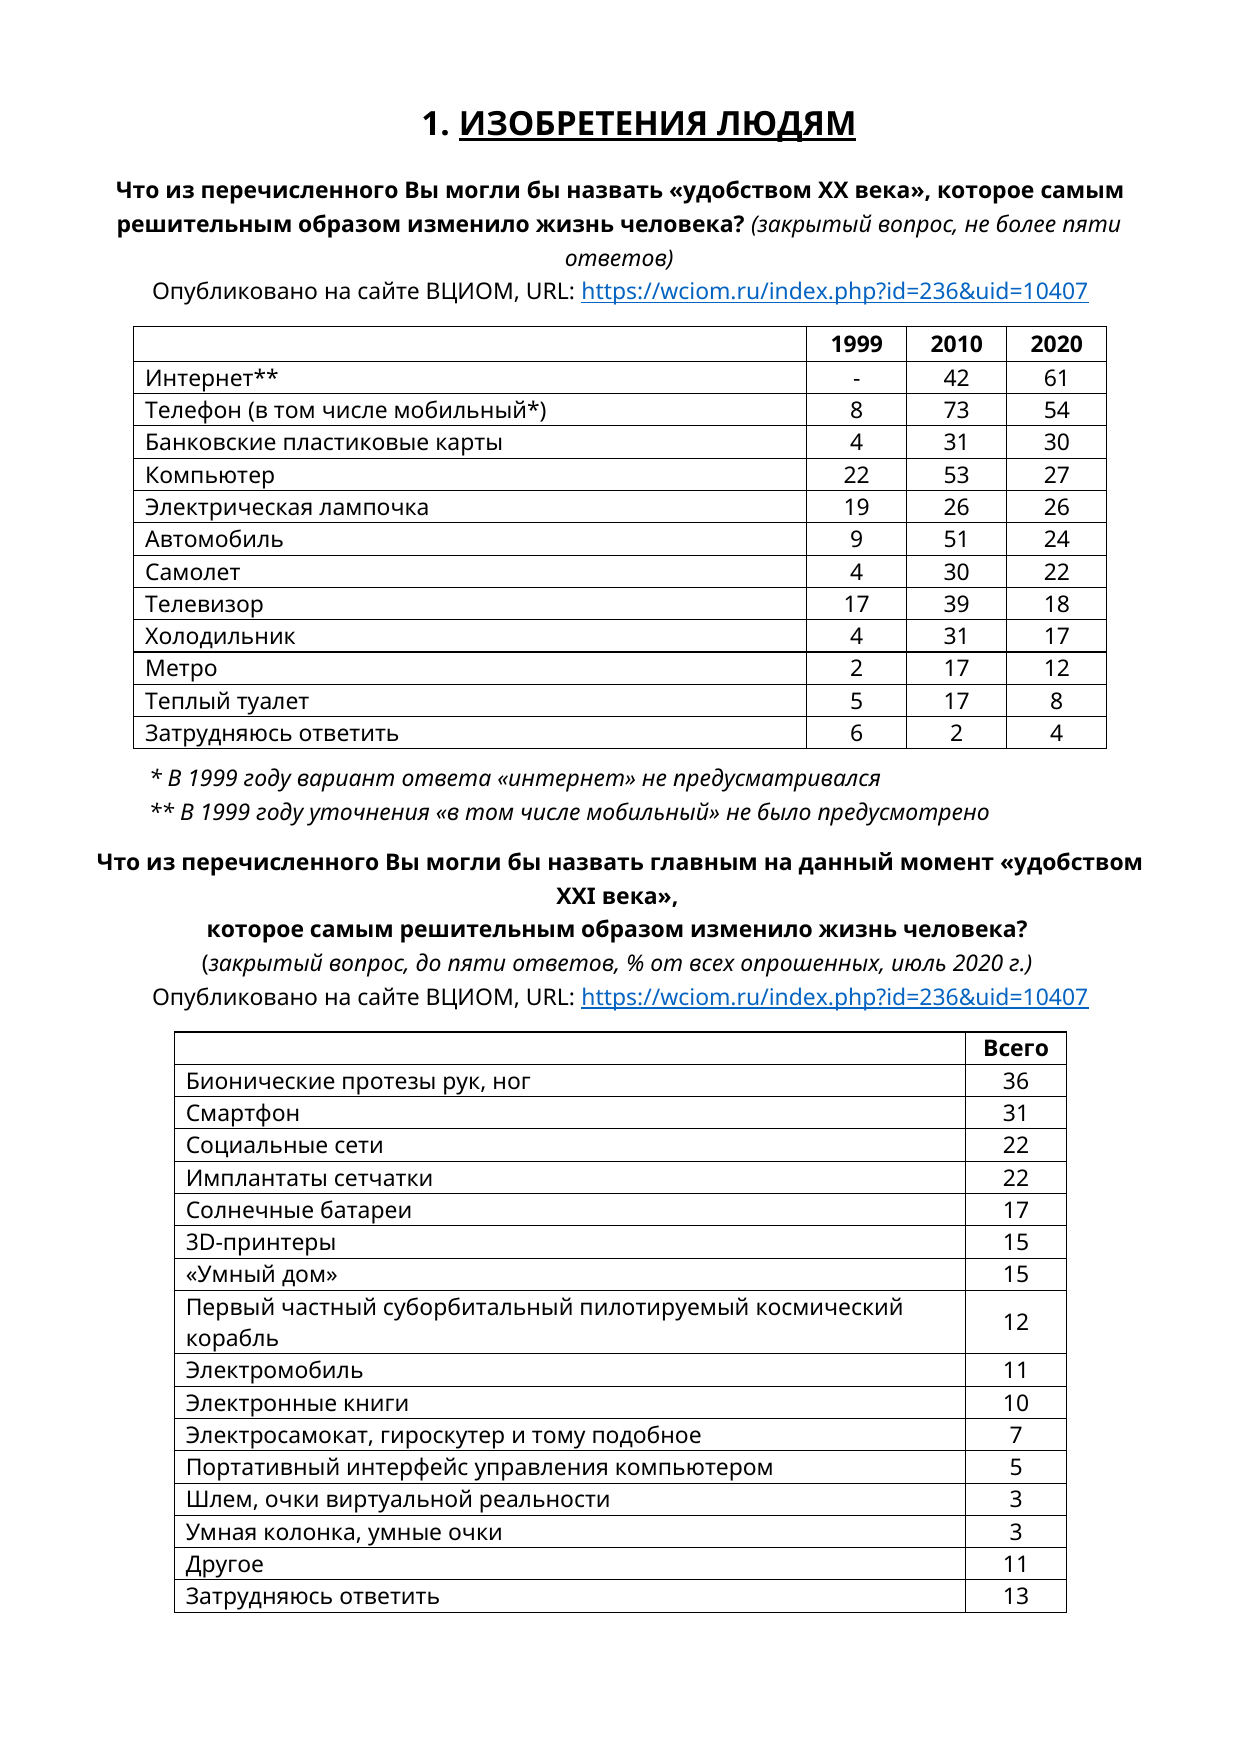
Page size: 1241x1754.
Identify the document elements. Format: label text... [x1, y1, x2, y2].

table_cell 36 [966, 1065, 1066, 1096]
table_cell Электрическая лампочка [134, 491, 806, 522]
table_cell 19 [807, 491, 906, 522]
table_cell 8 [807, 394, 906, 425]
table_cell «Умный дом» [175, 1259, 965, 1290]
subtitle ИЗОБРЕТЕНИЯ ЛЮДЯМ [112, 100, 1165, 145]
table_cell 3 [966, 1484, 1066, 1515]
table_cell 12 [966, 1291, 1066, 1353]
table_cell Бионические протезы рук, ног [175, 1065, 965, 1096]
table_cell 26 [1007, 491, 1106, 522]
table_cell Электросамокат, гироскутер и тому подобное [175, 1419, 965, 1450]
table_cell 12 [1007, 653, 1106, 684]
table_header 2010 [907, 327, 1006, 361]
table_cell 31 [907, 620, 1006, 651]
table_cell 31 [966, 1097, 1066, 1128]
table_cell Автомобиль [134, 523, 806, 554]
table_cell 10 [966, 1387, 1066, 1418]
table_cell 13 [966, 1580, 1066, 1612]
table_cell 3 [966, 1516, 1066, 1547]
table_cell - [807, 362, 906, 393]
table_cell Портативный интерфейс управления компьютером [175, 1451, 965, 1482]
table_cell 2 [907, 717, 1006, 748]
table_cell 39 [907, 588, 1006, 619]
table_cell Холодильник [134, 620, 806, 651]
table_cell Самолет [134, 556, 806, 587]
table_cell Другое [175, 1548, 965, 1579]
table_cell 15 [966, 1226, 1066, 1257]
table_cell 61 [1007, 362, 1106, 393]
table_cell Затрудняюсь ответить [134, 717, 806, 748]
table_cell Шлем, очки виртуальной реальности [175, 1484, 965, 1515]
table_cell 42 [907, 362, 1006, 393]
table_header 2020 [1007, 327, 1106, 361]
table_cell 5 [966, 1451, 1066, 1482]
table_cell 17 [907, 653, 1006, 684]
table_cell 11 [966, 1548, 1066, 1579]
table_cell 30 [907, 556, 1006, 587]
table_cell 17 [807, 588, 906, 619]
table_cell 5 [807, 685, 906, 716]
table_cell 4 [1007, 717, 1106, 748]
table_header [175, 1033, 965, 1064]
table_cell Затрудняюсь ответить [175, 1580, 965, 1612]
table_cell Теплый туалет [134, 685, 806, 716]
table_cell 26 [907, 491, 1006, 522]
table_cell 27 [1007, 459, 1106, 490]
table_cell 51 [907, 523, 1006, 554]
table_cell 4 [807, 620, 906, 651]
table_cell 54 [1007, 394, 1106, 425]
table_header 1999 [807, 327, 906, 361]
table_cell 6 [807, 717, 906, 748]
table_cell 7 [966, 1419, 1066, 1450]
text ** В 1999 году уточнения «в том числе мобильный» не было предусмотрено [149, 796, 1165, 827]
table_cell Социальные сети [175, 1129, 965, 1161]
text * В 1999 году вариант ответа «интернет» не предусматривался [149, 762, 1165, 793]
table_cell 22 [966, 1129, 1066, 1161]
table_cell 53 [907, 459, 1006, 490]
table_cell Первый частный суборбитальный пилотируемый космический корабль [175, 1291, 965, 1353]
table_cell Банковские пластиковые карты [134, 426, 806, 458]
table_cell 15 [966, 1259, 1066, 1290]
table_header [134, 327, 806, 361]
table_cell 3D-принтеры [175, 1226, 965, 1257]
table_cell Телевизор [134, 588, 806, 619]
table_cell 17 [966, 1194, 1066, 1225]
table_cell Умная колонка, умные очки [175, 1516, 965, 1547]
table_cell 22 [807, 459, 906, 490]
table_cell 22 [966, 1162, 1066, 1193]
table_cell Компьютер [134, 459, 806, 490]
text Что из перечисленного Вы могли бы назвать «удобством ХХ века», которое самым решительным образом изменило жизнь человека? (закрытый вопрос, не более пяти ответов) Опубликовано на сайте ВЦИОМ, URL: https://wciom.ru/index.php?id=236&uid=10407 [75, 174, 1165, 306]
table_cell 11 [966, 1354, 1066, 1386]
table_cell 31 [907, 426, 1006, 458]
table_cell 4 [807, 426, 906, 458]
table_cell Электронные книги [175, 1387, 965, 1418]
table_cell 4 [807, 556, 906, 587]
table_cell 18 [1007, 588, 1106, 619]
table_cell Смартфон [175, 1097, 965, 1128]
table_cell 2 [807, 653, 906, 684]
table_cell 30 [1007, 426, 1106, 458]
table_cell 24 [1007, 523, 1106, 554]
table_cell 9 [807, 523, 906, 554]
table_cell Метро [134, 653, 806, 684]
table_cell 8 [1007, 685, 1106, 716]
table_cell Имплантаты сетчатки [175, 1162, 965, 1193]
table_cell 22 [1007, 556, 1106, 587]
table_cell Телефон (в том числе мобильный*) [134, 394, 806, 425]
table_header Всего [966, 1033, 1066, 1064]
text Что из перечисленного Вы могли бы назвать главным на данный момент «удобством XXI века», которое самым решительным образом изменило жизнь человека? (закрытый вопрос, до пяти ответов, % от всех опрошенных, июль 2020 г.) Опубликовано на сайте ВЦИОМ, URL: https://wciom.ru/index.php?id=236&uid=10407 [75, 846, 1165, 1012]
table_cell Электромобиль [175, 1354, 965, 1386]
table_cell 17 [1007, 620, 1106, 651]
table_cell Солнечные батареи [175, 1194, 965, 1225]
table_cell 17 [907, 685, 1006, 716]
table_cell 73 [907, 394, 1006, 425]
table_cell Интернет** [134, 362, 806, 393]
